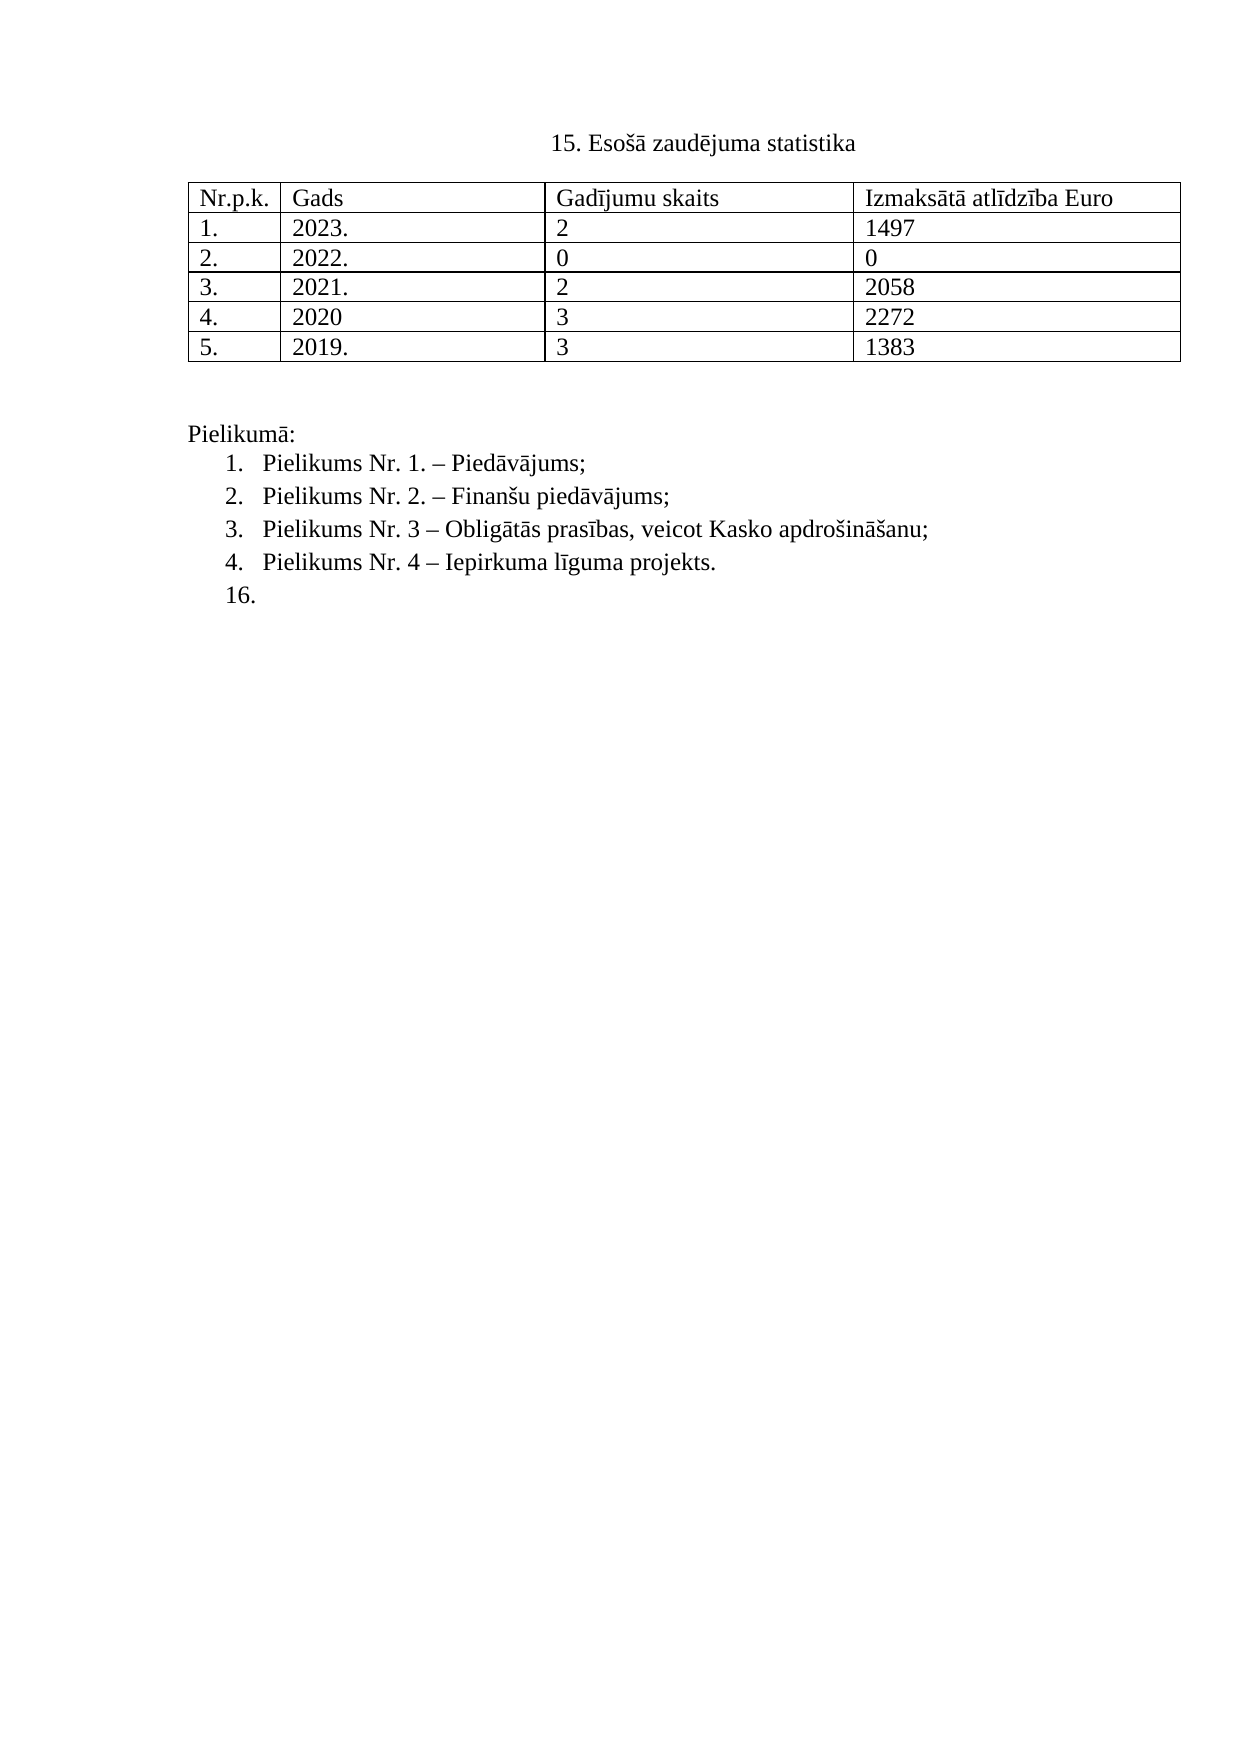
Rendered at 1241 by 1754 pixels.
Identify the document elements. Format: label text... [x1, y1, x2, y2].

table_cell 1497 [854, 213, 1180, 242]
table_header Izmaksātā atlīdzība Euro [854, 183, 1180, 212]
text Pielikumā: [187, 419, 1181, 448]
table_cell 2058 [854, 273, 1180, 301]
table_header Gads [281, 183, 544, 212]
table_header Gadījumu skaits [546, 183, 853, 212]
table_cell 0 [546, 243, 853, 271]
table_cell 2023. [281, 213, 544, 242]
table_cell 5. [189, 332, 280, 361]
table_cell 2. [189, 243, 280, 271]
table_cell 2021. [281, 273, 544, 301]
table_cell 1. [189, 213, 280, 242]
table_cell 3 [546, 302, 853, 331]
table_cell 2022. [281, 243, 544, 271]
table_cell 2 [546, 213, 853, 242]
table_header Nr.p.k. [189, 183, 280, 212]
list Pielikums Nr. 4 – Iepirkuma līguma projekts. [225, 547, 1181, 576]
list Pielikums Nr. 3 – Obligātās prasības, veicot Kasko apdrošināšanu; [225, 514, 1181, 543]
table_cell 0 [854, 243, 1180, 271]
table_cell 4. [189, 302, 280, 331]
list Pielikums Nr. 2. – Finanšu piedāvājums; [225, 481, 1181, 510]
table_cell 3. [189, 273, 280, 301]
list Pielikums Nr. 1. – Piedāvājums; [225, 448, 1181, 477]
table_cell 2272 [854, 302, 1180, 331]
table_cell 2 [546, 273, 853, 301]
table_cell 3 [546, 332, 853, 361]
table_cell 2020 [281, 302, 544, 331]
list Esošā zaudējuma statistika [225, 128, 1181, 157]
table_cell 2019. [281, 332, 544, 361]
table_cell 1383 [854, 332, 1180, 361]
